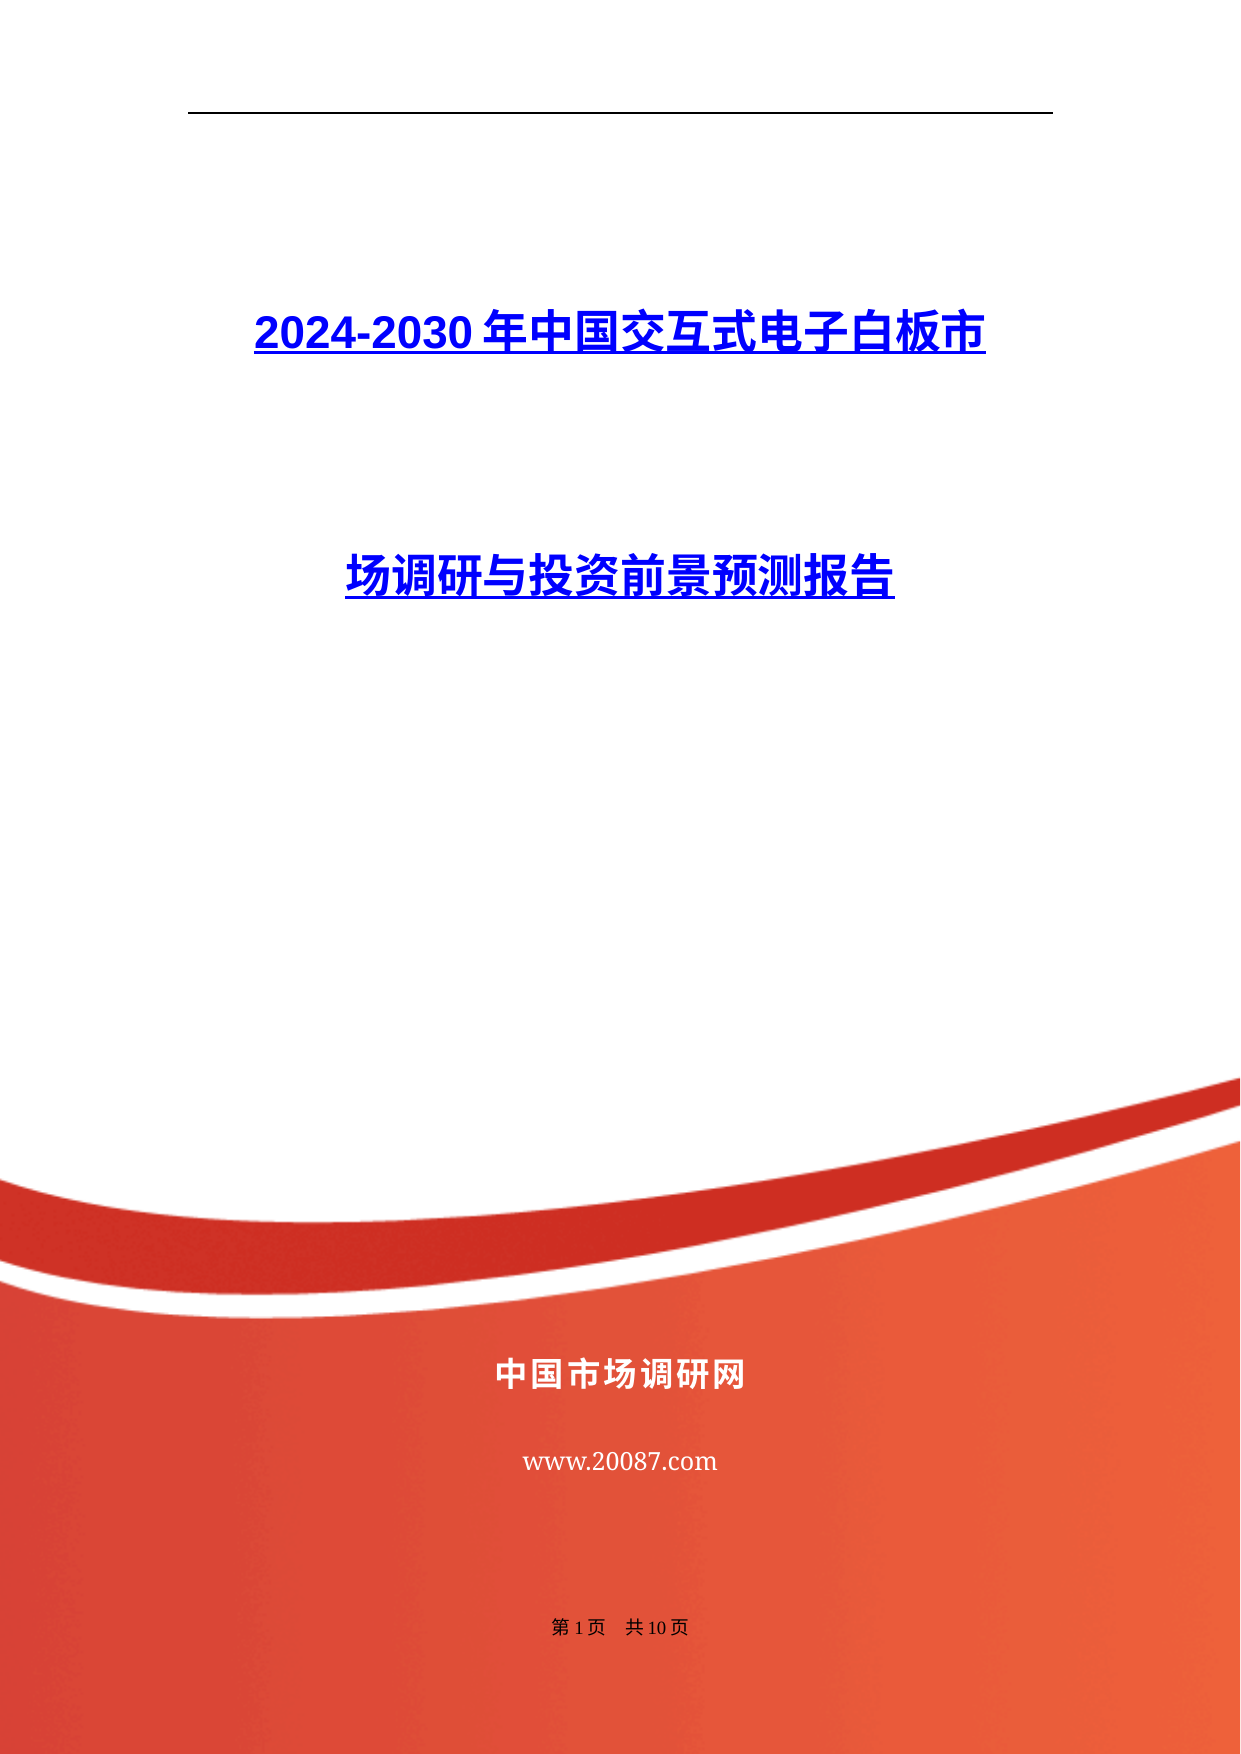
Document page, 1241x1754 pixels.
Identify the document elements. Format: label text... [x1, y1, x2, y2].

table_header 2024-2030年中国交互式电子白板市场调研与投资前景预测报告 [188, 207, 1053, 773]
picture [0, 1006, 1241, 1754]
text www.20087.com [187, 1428, 1053, 1493]
subtitle 中国市场调研网 [187, 1339, 1053, 1404]
